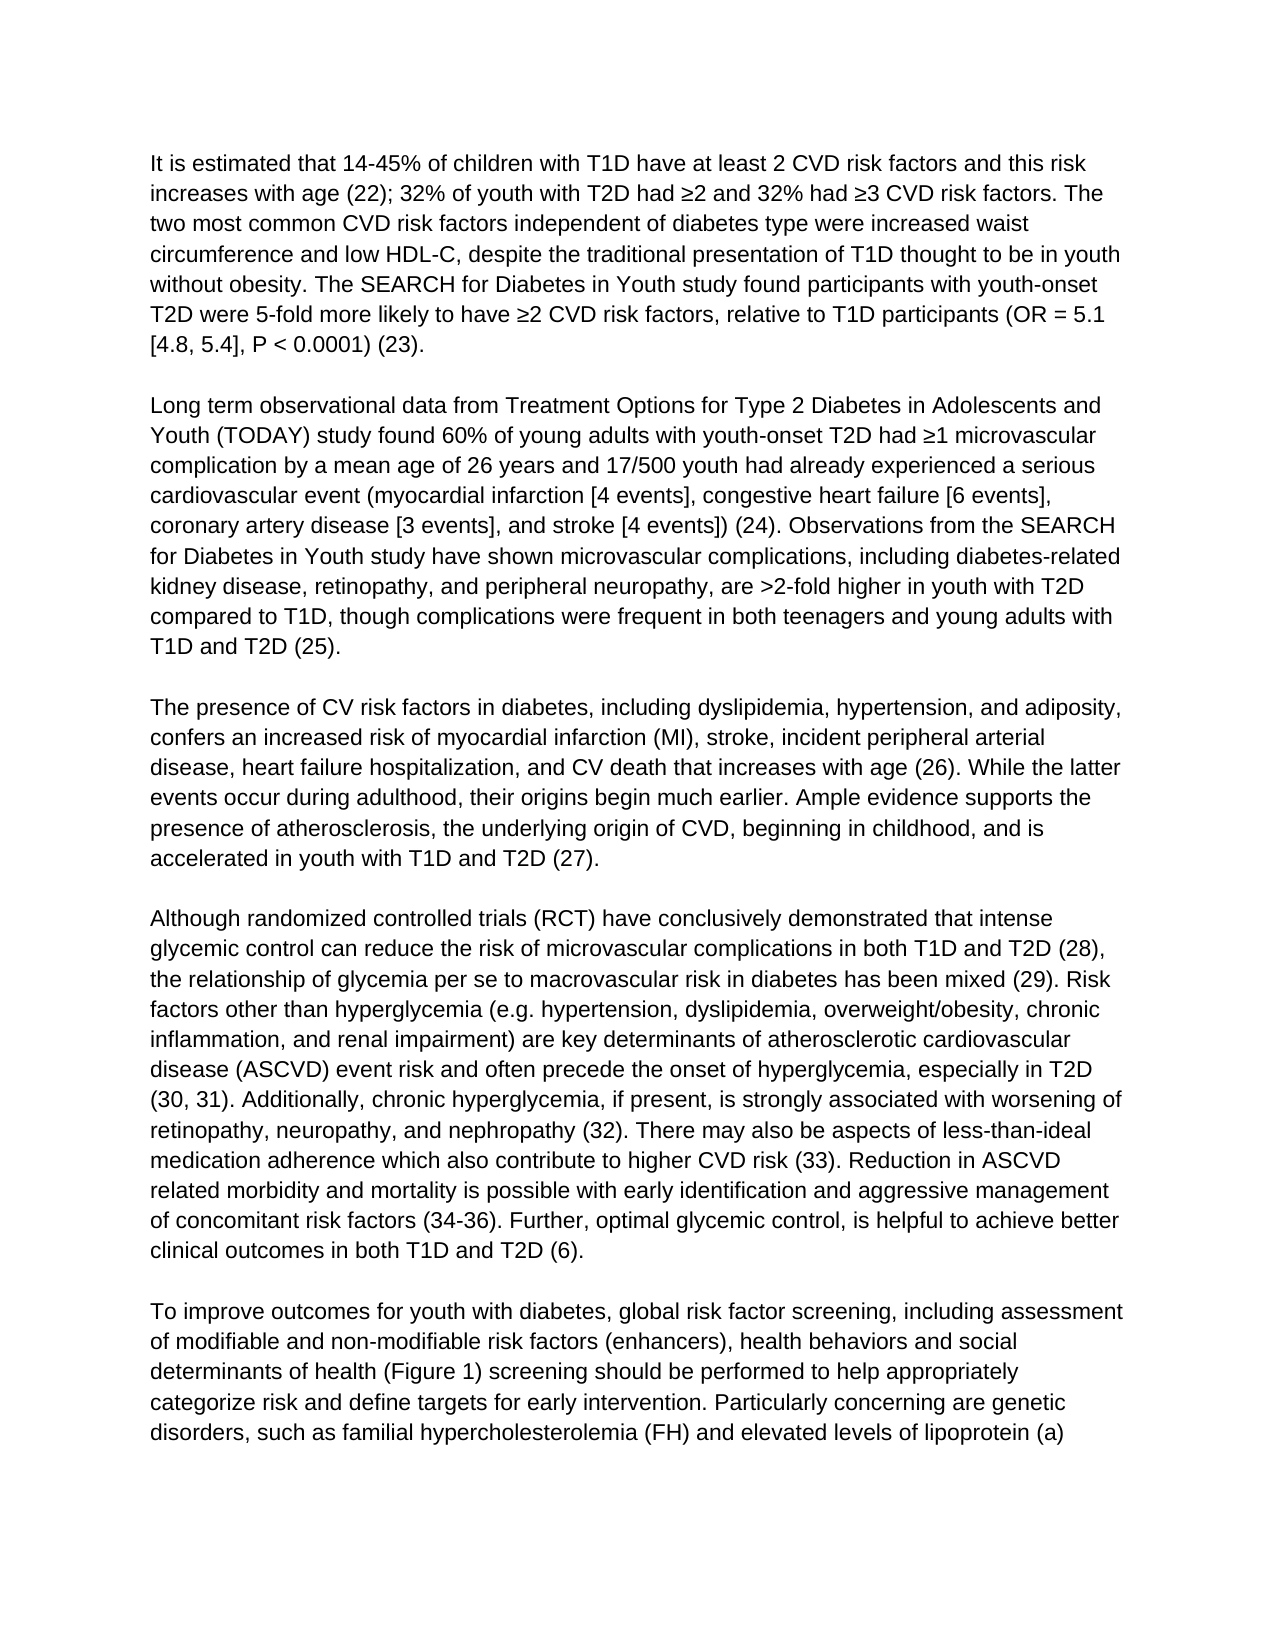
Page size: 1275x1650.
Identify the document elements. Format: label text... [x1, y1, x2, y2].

text The presence of CV risk factors in diabetes, including dyslipidemia, hypertension, and adiposity, confers an increased risk of myocardial infarction (MI), stroke, incident peripheral arterial disease, heart failure hospitalization, and CV death that increases with age (26). While the latter events occur during adulthood, their origins begin much earlier. Ample evidence supports the presence of atherosclerosis, the underlying origin of CVD, beginning in childhood, and is accelerated in youth with T1D and T2D (27). [150, 694, 1125, 871]
text Long term observational data from Treatment Options for Type 2 Diabetes in Adolescents and Youth (TODAY) study found 60% of young adults with youth-onset T2D had ≥1 microvascular complication by a mean age of 26 years and 17/500 youth had already experienced a serious cardiovascular event (myocardial infarction [4 events], congestive heart failure [6 events], coronary artery disease [3 events], and stroke [4 events]) (24). Observations from the SEARCH for Diabetes in Youth study have shown microvascular complications, including diabetes-related kidney disease, retinopathy, and peripheral neuropathy, are >2-fold higher in youth with T2D compared to T1D, though complications were frequent in both teenagers and young adults with T1D and T2D (25). [150, 392, 1125, 660]
text Although randomized controlled trials (RCT) have conclusively demonstrated that intense glycemic control can reduce the risk of microvascular complications in both T1D and T2D (28), the relationship of glycemia per se to macrovascular risk in diabetes has been mixed (29). Risk factors other than hyperglycemia (e.g. hypertension, dyslipidemia, overweight/obesity, chronic inflammation, and renal impairment) are key determinants of atherosclerotic cardiovascular disease (ASCVD) event risk and often precede the onset of hyperglycemia, especially in T2D (30, 31). Additionally, chronic hyperglycemia, if present, is strongly associated with worsening of retinopathy, neuropathy, and nephropathy (32). There may also be aspects of less-than-ideal medication adherence which also contribute to higher CVD risk (33). Reduction in ASCVD related morbidity and mortality is possible with early identification and aggressive management of concomitant risk factors (34-36). Further, optimal glycemic control, is helpful to achieve better clinical outcomes in both T1D and T2D (6). [150, 905, 1125, 1264]
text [150, 1298, 1125, 1445]
text It is estimated that 14-45% of children with T1D have at least 2 CVD risk factors and this risk increases with age (22); 32% of youth with T2D had ≥2 and 32% had ≥3 CVD risk factors. The two most common CVD risk factors independent of diabetes type were increased waist circumference and low HDL-C, despite the traditional presentation of T1D thought to be in youth without obesity. The SEARCH for Diabetes in Youth study found participants with youth-onset T2D were 5-fold more likely to have ≥2 CVD risk factors, relative to T1D participants (OR = 5.1 [4.8, 5.4], P < 0.0001) (23). [150, 150, 1125, 358]
